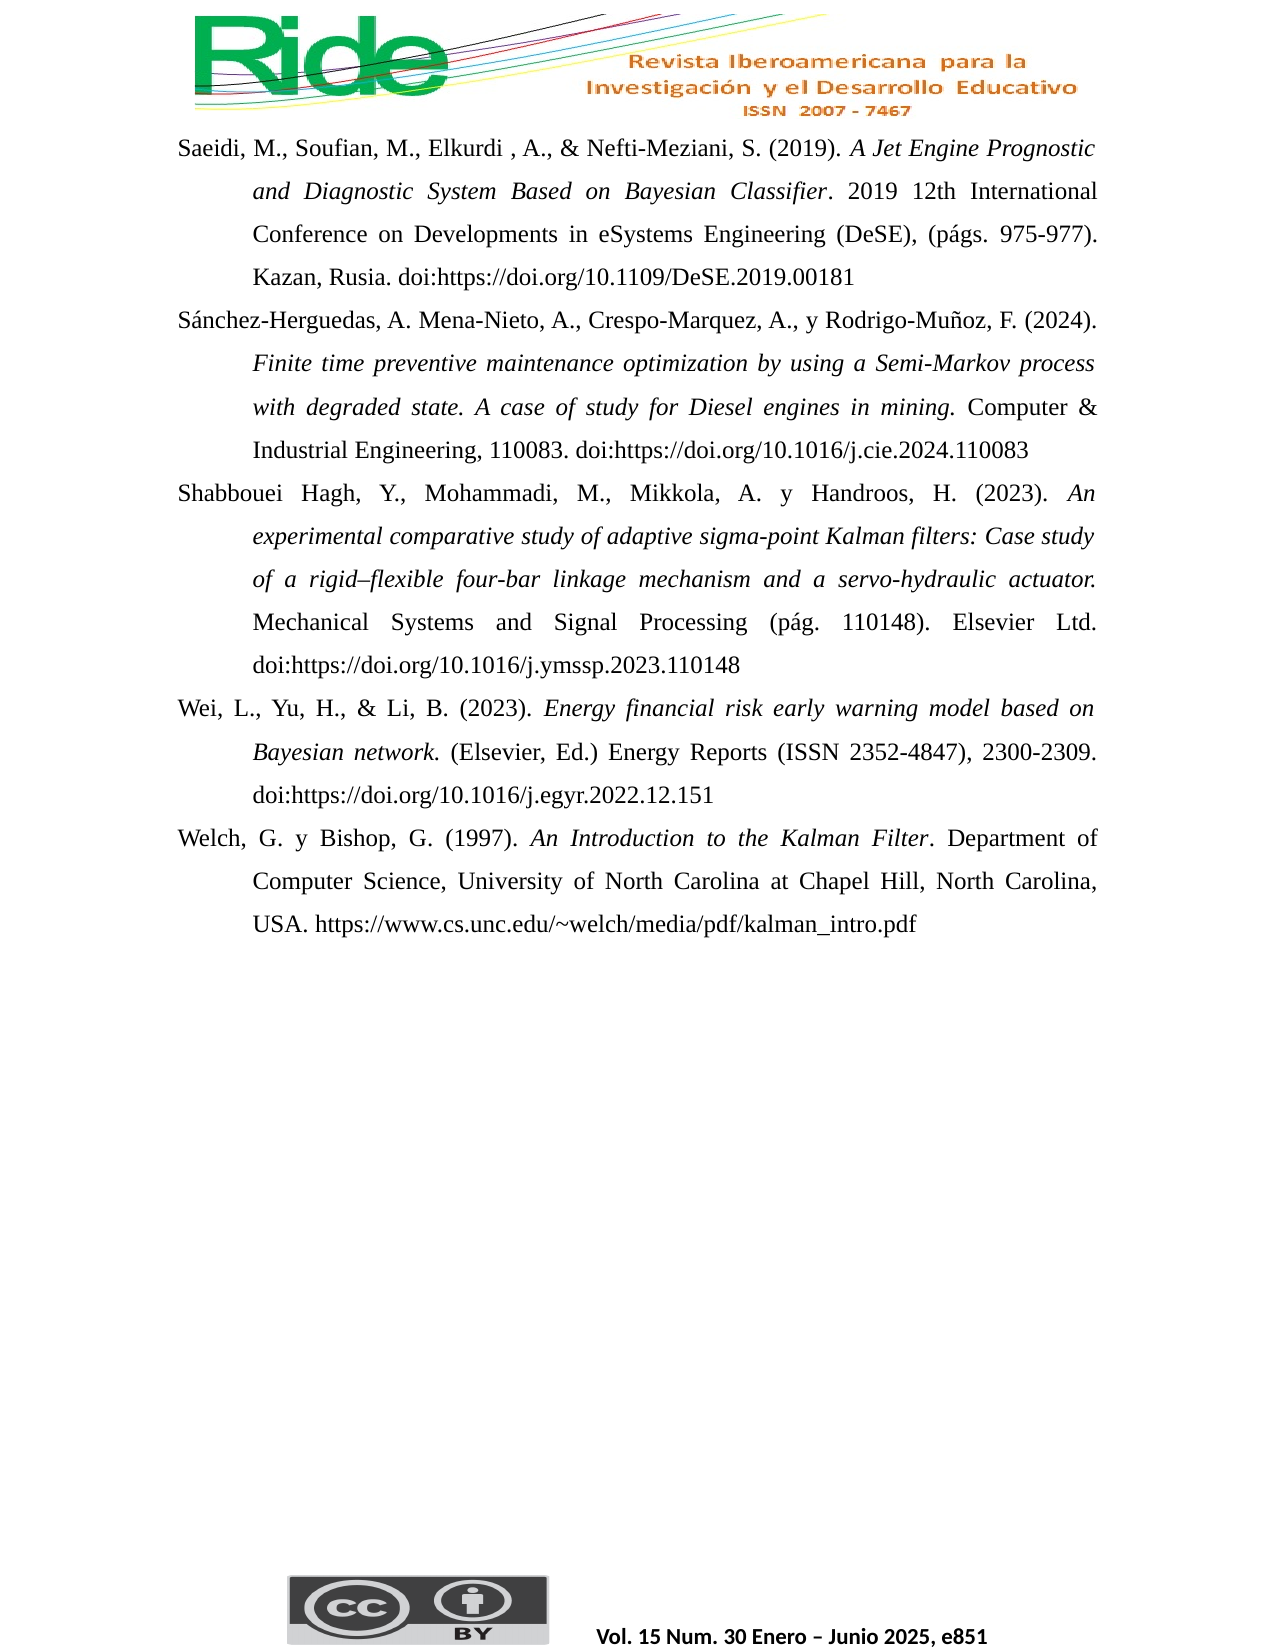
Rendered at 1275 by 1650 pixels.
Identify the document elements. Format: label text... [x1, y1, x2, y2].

picture [194, 14, 1081, 119]
text Wei, L., Yu, H., & Li, B. (2023). Energy financial risk early warning model based on Bayesian network. (Elsevier, Ed.) Energy Reports (ISSN 2352-4847), 2300-2309. doi:https://doi.org/10.1016/j.egyr.2022.12.151 [177, 693, 1098, 808]
text Shabbouei Hagh, Y., Mohammadi, M., Mikkola, A. y Handroos, H. (2023). An experimental comparative study of adaptive sigma-point Kalman filters: Case study of a rigid–flexible four-bar linkage mechanism and a servo-hydraulic actuator. Mechanical Systems and Signal Processing (pág. 110148). Elsevier Ltd. doi:https://doi.org/10.1016/j.ymssp.2023.110148 [177, 478, 1098, 679]
text Sánchez-Herguedas, A. Mena-Nieto, A., Crespo-Marquez, A., y Rodrigo-Muñoz, F. (2024). Finite time preventive maintenance optimization by using a Semi-Markov process with degraded state. A case of study for Diesel engines in mining. Computer & Industrial Engineering, 110083. doi:https://doi.org/10.1016/j.cie.2024.110083 [177, 305, 1098, 463]
picture [287, 1575, 550, 1645]
text Welch, G. y Bishop, G. (1997). An Introduction to the Kalman Filter. Department of Computer Science, University of North Carolina at Chapel Hill, North Carolina, USA. https://www.cs.unc.edu/~welch/media/pdf/kalman_intro.pdf [177, 823, 1098, 938]
